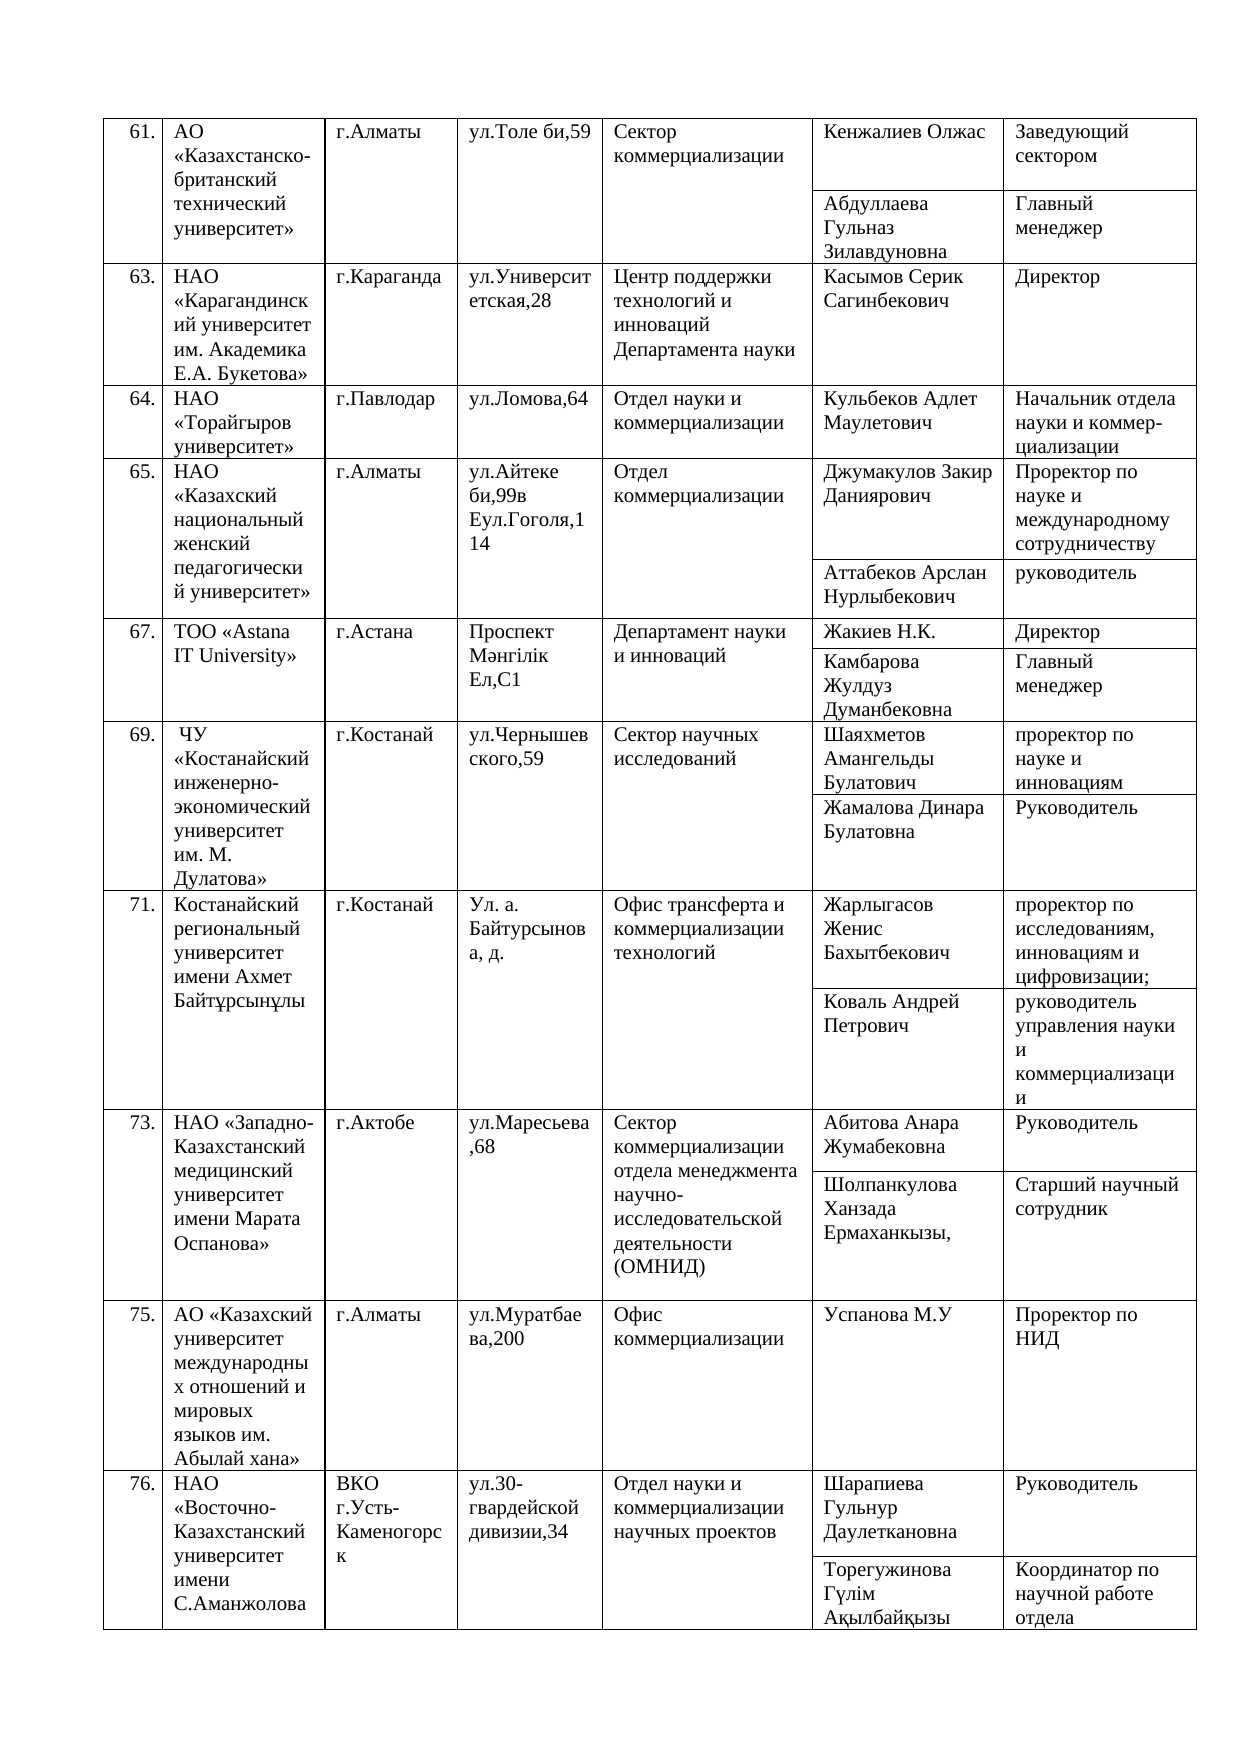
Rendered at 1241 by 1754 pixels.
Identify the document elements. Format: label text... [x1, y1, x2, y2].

table_cell ТОО «Astana IT University» [163, 619, 324, 721]
table_cell ЧУ «Костанайский инженерно-экономический университет им. М. Дулатова» [163, 722, 324, 890]
table_cell г.Астана [326, 619, 457, 721]
table_cell проректор по исследованиям, инновациям и цифровизации; [1004, 891, 1196, 988]
table_cell Камбарова Жулдуз Думанбековна [813, 649, 1003, 721]
table_cell Костанайский региональный университет имени Ахмет Байтұрсынұлы [163, 891, 324, 1109]
table_cell НАО «Восточно-Казахстанский университет имени С.Аманжолова» [163, 1471, 324, 1629]
table_cell [104, 264, 162, 384]
table_cell Заведующий сектором [1004, 119, 1196, 190]
table_cell Проспект Мәнгілік Ел,С1 [458, 619, 602, 721]
table_cell Руководитель [1004, 1110, 1196, 1171]
table_cell г.Караганда [326, 264, 457, 384]
table_cell г.Алматы [326, 459, 457, 618]
table_cell г.Алматы [326, 1301, 457, 1470]
table_cell г.Павлодар [326, 386, 457, 458]
table_cell Абитова Анара Жумабековна [813, 1110, 1003, 1171]
table_cell [104, 386, 162, 458]
table_cell Джумакулов Закир Даниярович [813, 459, 1003, 559]
table_cell Отдел науки и коммерциализации [603, 386, 812, 458]
table_cell Сектор коммерциализации отдела менеджмента научно-исследовательской деятельности (ОМНИД) [603, 1110, 812, 1300]
table_cell руководитель [1004, 560, 1196, 618]
table_cell Департамент науки и инноваций [603, 619, 812, 721]
table_cell ул.30-гвардейской дивизии,34 [458, 1471, 602, 1629]
table_cell Торегужинова Гүлім Ақылбайқызы [813, 1557, 1003, 1629]
table_cell г.Актобе [326, 1110, 457, 1300]
table_cell Отдел науки и коммерциализации научных проектов [603, 1471, 812, 1629]
table_cell [104, 119, 162, 263]
table_cell Шарапиева Гульнур Даулеткановна [813, 1471, 1003, 1556]
table_cell ВКО г.Усть-Каменогорск [326, 1471, 457, 1629]
table_cell ул.Университетская,28 [458, 264, 602, 384]
table_cell Шаяхметов Амангельды Булатович [813, 722, 1003, 794]
table_cell г.Алматы [326, 119, 457, 263]
table_cell Отдел коммерциализации [603, 459, 812, 618]
table_cell [104, 1301, 162, 1470]
table_cell [104, 459, 162, 618]
table_cell Коваль Андрей Петрович [813, 989, 1003, 1109]
table_cell Кульбеков Адлет Маулетович [813, 386, 1003, 458]
table_cell Жакиев Н.К. [813, 619, 1003, 648]
table_cell Офис трансферта и коммерциализации технологий [603, 891, 812, 1109]
table_cell руководитель управления науки и коммерциализации [1004, 989, 1196, 1109]
table_cell Сектор коммерциализации [603, 119, 812, 263]
table_cell ул.Муратбаева,200 [458, 1301, 602, 1470]
table_cell Сектор научных исследований [603, 722, 812, 890]
table_cell Координатор по научной работе отдела [1004, 1557, 1196, 1629]
table_cell Жамалова Динара Булатовна [813, 795, 1003, 890]
table_cell ул.Толе би,59 [458, 119, 602, 263]
table_cell Главный менеджер [1004, 649, 1196, 721]
table_cell ул.Айтеке би,99в Еул.Гоголя,114 [458, 459, 602, 618]
table_cell г.Костанай [326, 722, 457, 890]
table_cell Руководитель [1004, 1471, 1196, 1556]
table_cell Шолпанкулова Ханзада Ермаханкызы, [813, 1172, 1003, 1300]
table_cell Проректор по НИД [1004, 1301, 1196, 1470]
table_cell [104, 1471, 162, 1629]
table_cell Начальник отдела науки и коммер-циализации [1004, 386, 1196, 458]
table_cell Проректор по науке и международному сотрудничеству [1004, 459, 1196, 559]
table_cell ул.Ломова,64 [458, 386, 602, 458]
table_cell Аттабеков Арслан Нурлыбекович [813, 560, 1003, 618]
table_cell НАО «Карагандинский университет им. Академика Е.А. Букетова» [163, 264, 324, 384]
table_cell Главный менеджер [1004, 191, 1196, 263]
table_cell [104, 891, 162, 1109]
table_cell проректор по науке и инновациям [1004, 722, 1196, 794]
table_cell Успанова М.У [813, 1301, 1003, 1470]
table_cell АО «Казахстанско-британский технический университет» [163, 119, 324, 263]
table_cell НАО «Казахский национальный женский педагогический университет» [163, 459, 324, 618]
table_cell Кенжалиев Олжас [813, 119, 1003, 190]
table_cell Руководитель [1004, 795, 1196, 890]
table_cell Офис коммерциализации [603, 1301, 812, 1470]
table_cell [104, 1110, 162, 1300]
table_cell Ул. а. Байтурсынова, д. [458, 891, 602, 1109]
table_cell Касымов Серик Сагинбекович [813, 264, 1003, 384]
table_cell ул.Чернышевского,59 [458, 722, 602, 890]
table_cell НАО «Западно-Казахстанский медицинский университет имени Марата Оспанова» [163, 1110, 324, 1300]
table_cell [104, 722, 162, 890]
table_cell Центр поддержки технологий и инноваций Департамента науки [603, 264, 812, 384]
table_cell ул.Маресьева,68 [458, 1110, 602, 1300]
table_cell Директор [1004, 619, 1196, 648]
table_cell Старший научный сотрудник [1004, 1172, 1196, 1300]
table_cell Абдуллаева Гульназ Зилавдуновна [813, 191, 1003, 263]
table_cell Жарлыгасов Женис Бахытбекович [813, 891, 1003, 988]
table_cell Директор [1004, 264, 1196, 384]
table_cell [104, 619, 162, 721]
table_cell АО «Казахский университет международных отношений и мировых языков им. Абылай хана» [163, 1301, 324, 1470]
table_cell г.Костанай [326, 891, 457, 1109]
table_cell НАО «Торайгыров университет» [163, 386, 324, 458]
